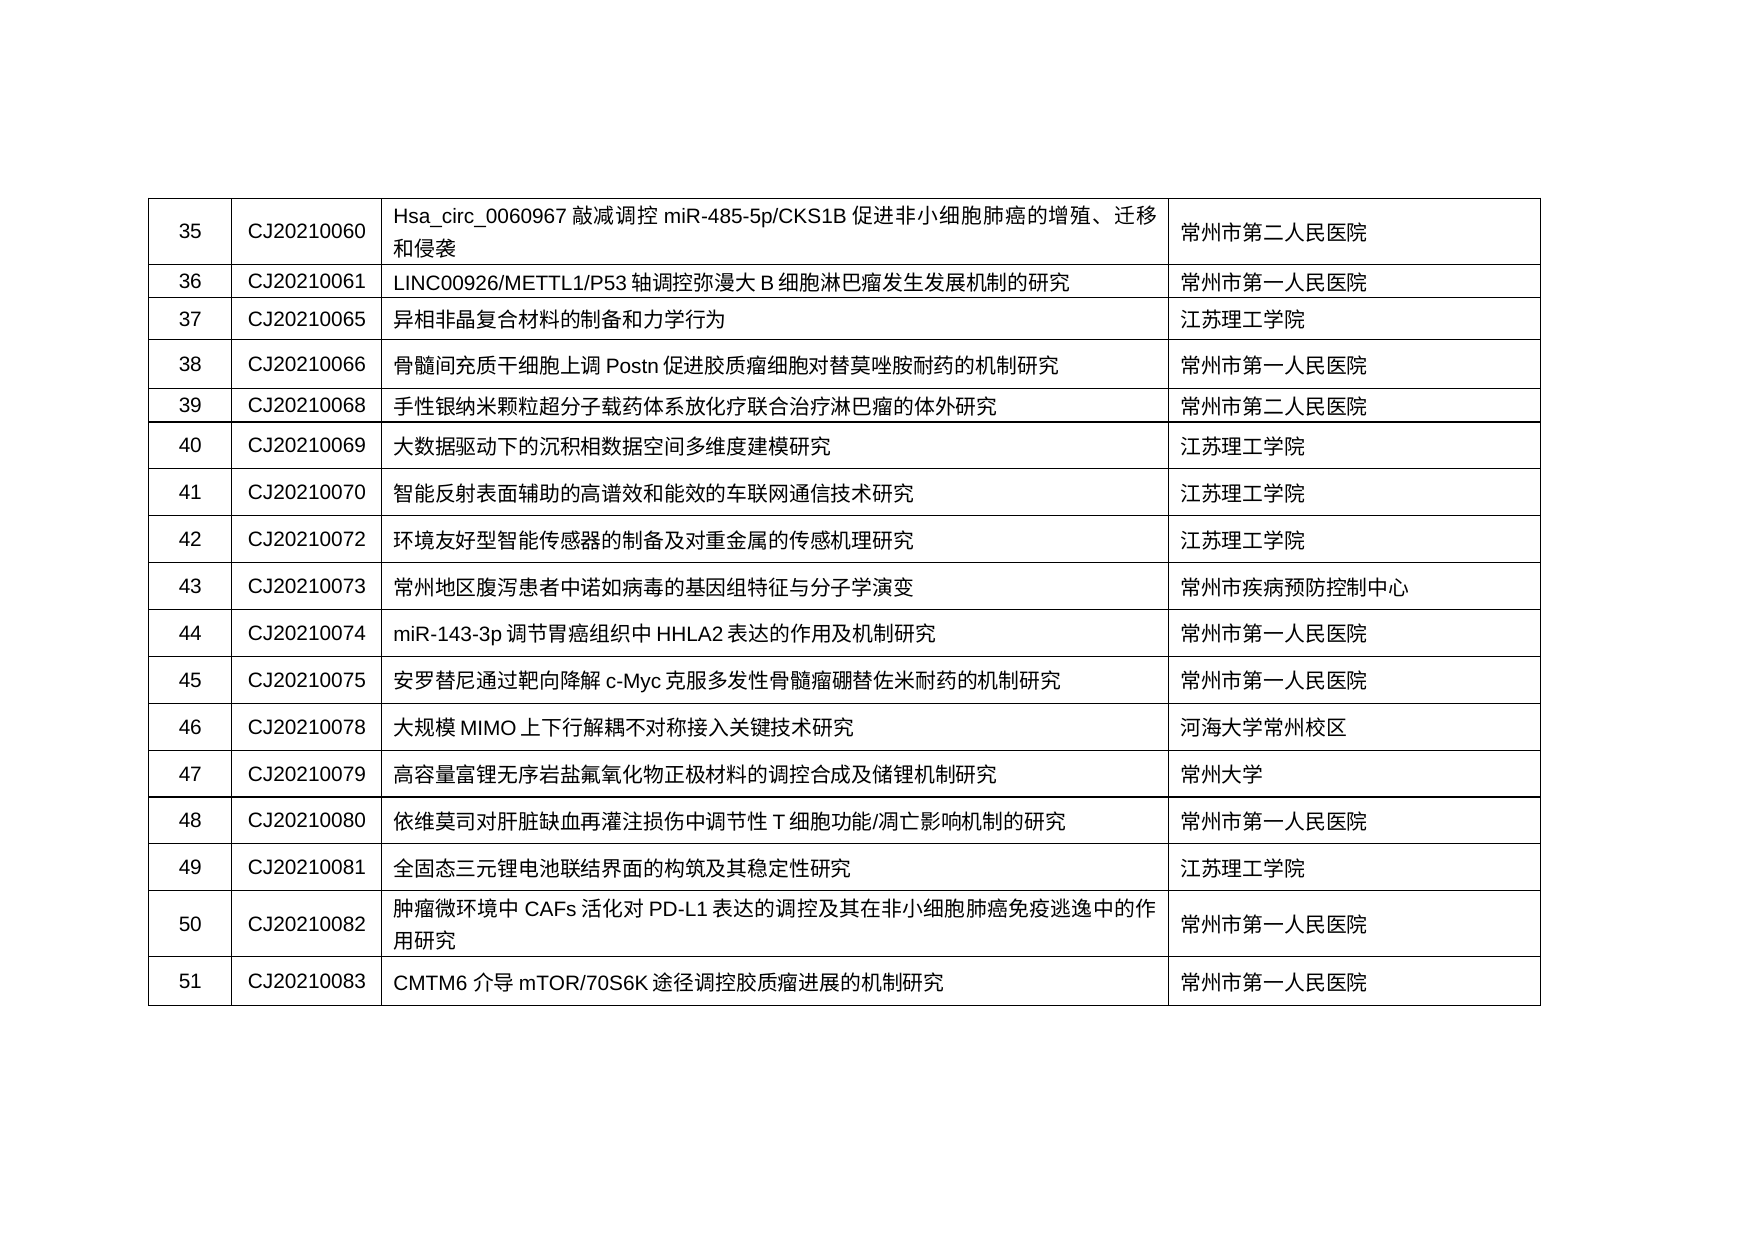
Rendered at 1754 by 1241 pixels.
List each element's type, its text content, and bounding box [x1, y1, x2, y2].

table_cell CJ20210078 [232, 704, 381, 749]
table_cell 常州市第一人民医院 [1169, 340, 1540, 388]
table_cell 45 [149, 657, 231, 703]
table_cell 江苏理工学院 [1169, 469, 1540, 515]
table_cell 46 [149, 704, 231, 749]
table_cell 39 [149, 389, 231, 421]
table_cell miR-143-3p调节胃癌组织中HHLA2表达的作用及机制研究 [382, 610, 1168, 656]
table_cell 常州地区腹泻患者中诺如病毒的基因组特征与分子学演变 [382, 563, 1168, 609]
table_cell 常州市疾病预防控制中心 [1169, 563, 1540, 609]
table_cell CMTM6 介导mTOR/70S6K途径调控胶质瘤进展的机制研究 [382, 957, 1168, 1004]
table_cell CJ20210074 [232, 610, 381, 656]
table_cell 安罗替尼通过靶向降解c-Myc克服多发性骨髓瘤硼替佐米耐药的机制研究 [382, 657, 1168, 703]
table_cell 依维莫司对肝脏缺血再灌注损伤中调节性T细胞功能/凋亡影响机制的研究 [382, 798, 1168, 843]
table_cell 40 [149, 423, 231, 468]
table_cell CJ20210083 [232, 957, 381, 1004]
table_cell 36 [149, 265, 231, 297]
table_cell 常州市第一人民医院 [1169, 891, 1540, 956]
table_cell 江苏理工学院 [1169, 298, 1540, 339]
table_cell 常州市第二人民医院 [1169, 389, 1540, 421]
table_cell 37 [149, 298, 231, 339]
table_cell 大规模MIMO上下行解耦不对称接入关键技术研究 [382, 704, 1168, 749]
table_cell CJ20210068 [232, 389, 381, 421]
table_cell Hsa_circ_0060967敲减调控miR-485-5p/CKS1B促进非小细胞肺癌的增殖、迁移和侵袭 [382, 199, 1168, 264]
table_cell 江苏理工学院 [1169, 844, 1540, 890]
table_cell 全固态三元锂电池联结界面的构筑及其稳定性研究 [382, 844, 1168, 890]
table_cell 江苏理工学院 [1169, 423, 1540, 468]
table_cell 38 [149, 340, 231, 388]
table_cell CJ20210075 [232, 657, 381, 703]
table_cell 骨髓间充质干细胞上调Postn促进胶质瘤细胞对替莫唑胺耐药的机制研究 [382, 340, 1168, 388]
table_cell 42 [149, 516, 231, 562]
table_cell 50 [149, 891, 231, 956]
table_cell 41 [149, 469, 231, 515]
table_cell 常州市第一人民医院 [1169, 957, 1540, 1004]
table_cell CJ20210072 [232, 516, 381, 562]
table_cell LINC00926/METTL1/P53轴调控弥漫大B细胞淋巴瘤发生发展机制的研究 [382, 265, 1168, 297]
table_cell CJ20210065 [232, 298, 381, 339]
table_cell 江苏理工学院 [1169, 516, 1540, 562]
table_cell CJ20210081 [232, 844, 381, 890]
table_cell 河海大学常州校区 [1169, 704, 1540, 749]
table_cell 常州市第一人民医院 [1169, 610, 1540, 656]
table_cell CJ20210069 [232, 423, 381, 468]
table_cell CJ20210073 [232, 563, 381, 609]
table_cell 43 [149, 563, 231, 609]
table_cell CJ20210082 [232, 891, 381, 956]
table_cell 肿瘤微环境中CAFs活化对PD-L1表达的调控及其在非小细胞肺癌免疫逃逸中的作用研究 [382, 891, 1168, 956]
table_cell 51 [149, 957, 231, 1004]
table_cell 智能反射表面辅助的高谱效和能效的车联网通信技术研究 [382, 469, 1168, 515]
table_cell 手性银纳米颗粒超分子载药体系放化疗联合治疗淋巴瘤的体外研究 [382, 389, 1168, 421]
table_cell 常州市第二人民医院 [1169, 199, 1540, 264]
table_cell 35 [149, 199, 231, 264]
table_cell 48 [149, 798, 231, 843]
table_cell 常州市第一人民医院 [1169, 265, 1540, 297]
table_cell 常州市第一人民医院 [1169, 798, 1540, 843]
table_cell 高容量富锂无序岩盐氟氧化物正极材料的调控合成及储锂机制研究 [382, 751, 1168, 796]
table_cell 异相非晶复合材料的制备和力学行为 [382, 298, 1168, 339]
table_cell 常州市第一人民医院 [1169, 657, 1540, 703]
table_cell CJ20210070 [232, 469, 381, 515]
table_cell CJ20210066 [232, 340, 381, 388]
table_cell CJ20210060 [232, 199, 381, 264]
table_cell CJ20210080 [232, 798, 381, 843]
table_cell 常州大学 [1169, 751, 1540, 796]
table_cell CJ20210061 [232, 265, 381, 297]
table_cell 44 [149, 610, 231, 656]
table_cell CJ20210079 [232, 751, 381, 796]
table_cell 47 [149, 751, 231, 796]
table_cell 环境友好型智能传感器的制备及对重金属的传感机理研究 [382, 516, 1168, 562]
table_cell 49 [149, 844, 231, 890]
table_cell 大数据驱动下的沉积相数据空间多维度建模研究 [382, 423, 1168, 468]
